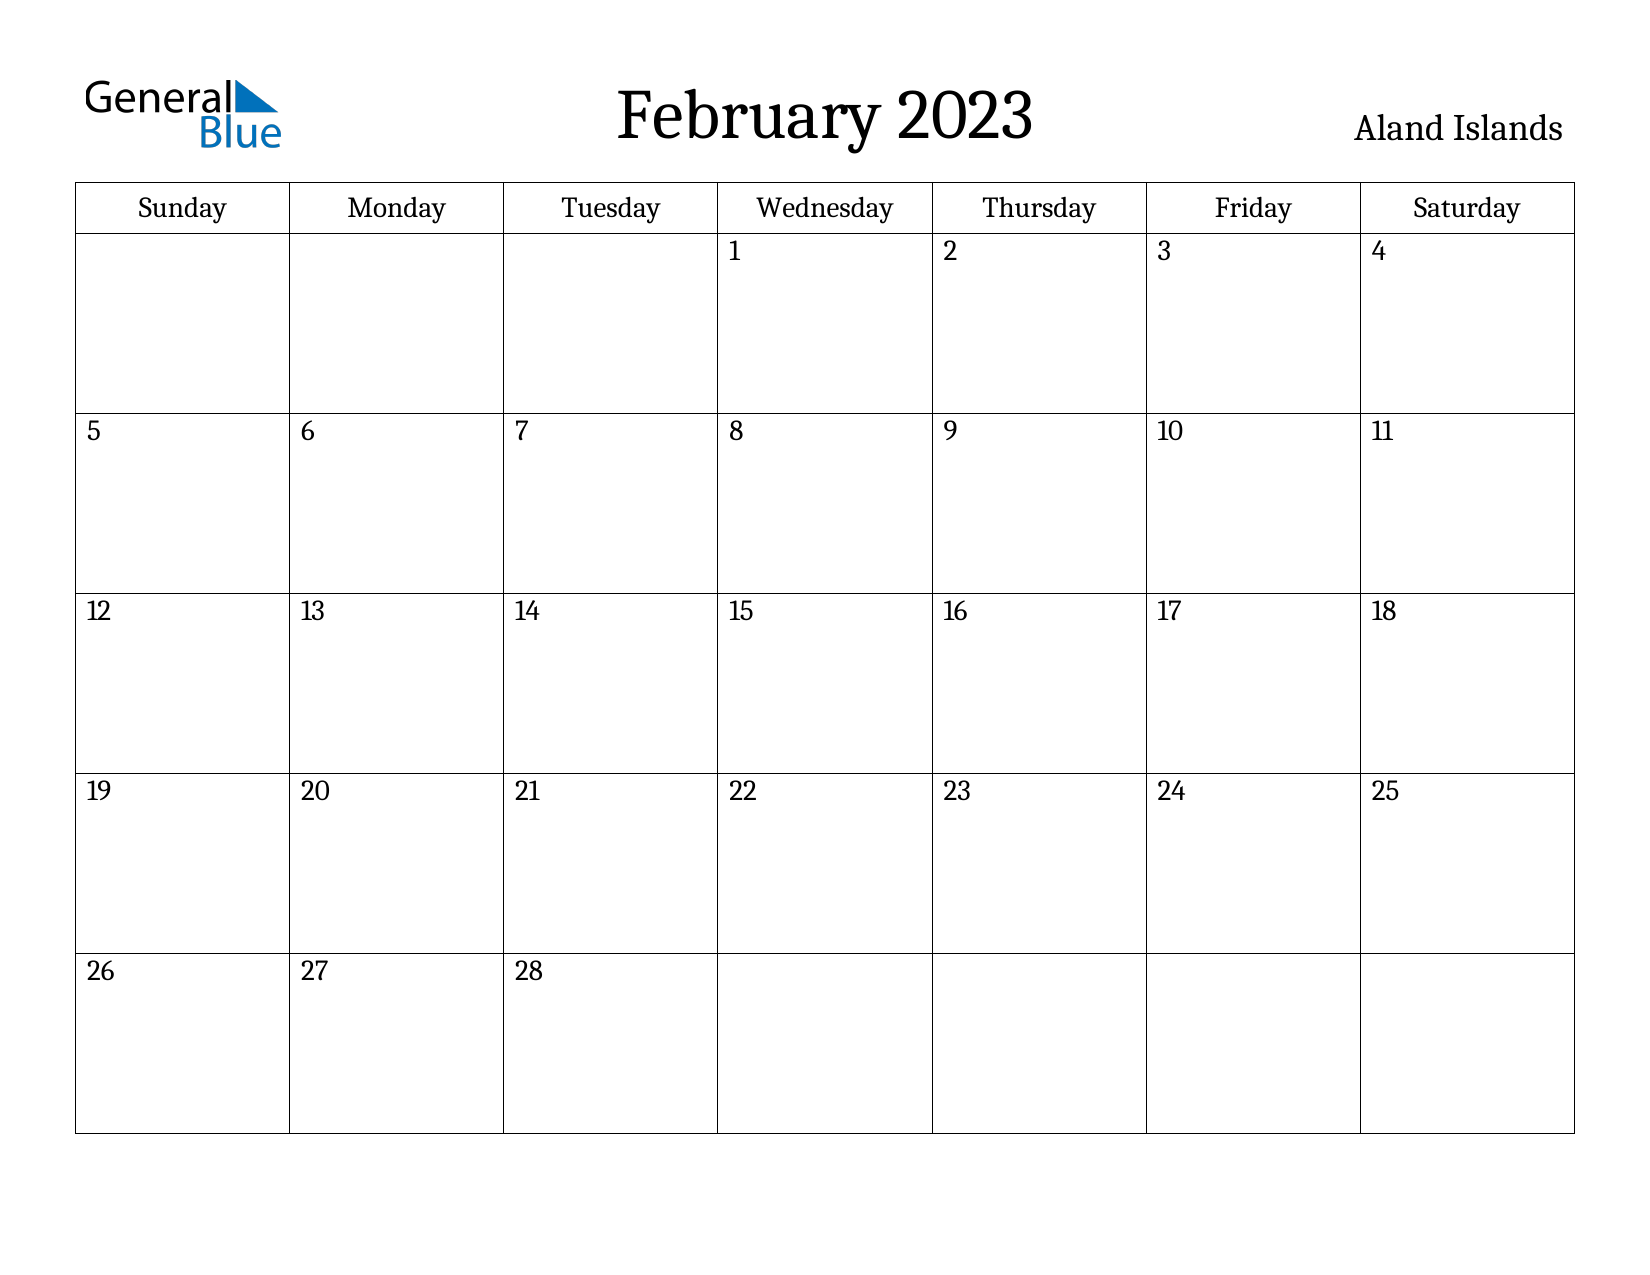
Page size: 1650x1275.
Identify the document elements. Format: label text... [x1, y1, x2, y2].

table_cell 9 [933, 414, 1146, 447]
table_cell 5 [76, 414, 289, 447]
table_cell [290, 234, 503, 267]
table_cell Wednesday [718, 183, 932, 233]
table_cell 11 [1361, 414, 1574, 447]
table_header February 2023 [504, 75, 1146, 182]
table_cell 6 [290, 414, 503, 447]
table_cell 2 [933, 234, 1146, 267]
table_cell 7 [504, 414, 717, 447]
table_cell Monday [290, 183, 503, 233]
table_cell [933, 988, 1146, 1133]
table_cell 18 [1361, 594, 1574, 627]
table_cell [718, 267, 932, 413]
table_cell [290, 448, 503, 593]
table_cell [718, 954, 932, 987]
table_cell [1147, 988, 1360, 1133]
table_cell Tuesday [504, 183, 717, 233]
table_cell [1147, 267, 1360, 413]
table_cell 19 [76, 774, 289, 807]
table_cell 20 [290, 774, 503, 807]
table_cell [718, 808, 932, 953]
table_cell Sunday [76, 183, 289, 233]
table_cell [290, 267, 503, 413]
table_cell 14 [504, 594, 717, 627]
table_cell [76, 267, 289, 413]
table_cell Friday [1147, 183, 1360, 233]
table_cell [1147, 808, 1360, 953]
table_cell 25 [1361, 774, 1574, 807]
table_cell [76, 808, 289, 953]
table_cell 10 [1147, 414, 1360, 447]
table_cell 17 [1147, 594, 1360, 627]
table_cell 21 [504, 774, 717, 807]
table_cell [290, 988, 503, 1133]
table_cell [1361, 988, 1574, 1133]
table_cell 12 [76, 594, 289, 627]
table_cell [1147, 627, 1360, 773]
table_cell [1361, 448, 1574, 593]
table_cell 24 [1147, 774, 1360, 807]
table_cell [504, 234, 717, 267]
table_cell [290, 627, 503, 773]
table_cell [290, 808, 503, 953]
table_cell [933, 627, 1146, 773]
table_cell [1361, 954, 1574, 987]
table_cell [1361, 808, 1574, 953]
table_header [76, 75, 503, 182]
table_cell 27 [290, 954, 503, 987]
table_cell Saturday [1361, 183, 1574, 233]
table_cell [1361, 267, 1574, 413]
table_cell [1147, 448, 1360, 593]
table_cell [76, 988, 289, 1133]
table_cell 4 [1361, 234, 1574, 267]
table_cell [933, 808, 1146, 953]
table_cell [718, 448, 932, 593]
table_cell [933, 954, 1146, 987]
table_cell 22 [718, 774, 932, 807]
table_cell [76, 448, 289, 593]
table_cell [504, 627, 717, 773]
table_cell [933, 267, 1146, 413]
table_cell 8 [718, 414, 932, 447]
table_cell [504, 267, 717, 413]
table_cell 28 [504, 954, 717, 987]
table_cell [1147, 954, 1360, 987]
table_cell 15 [718, 594, 932, 627]
table_cell [504, 808, 717, 953]
table_cell 13 [290, 594, 503, 627]
table_cell [933, 448, 1146, 593]
table_cell [504, 988, 717, 1133]
table_cell [76, 234, 289, 267]
table_cell 3 [1147, 234, 1360, 267]
table_cell [718, 988, 932, 1133]
table_cell Thursday [933, 183, 1146, 233]
table_cell 16 [933, 594, 1146, 627]
table_cell 23 [933, 774, 1146, 807]
picture [86, 80, 281, 148]
table_cell [718, 627, 932, 773]
table_cell 26 [76, 954, 289, 987]
table_header Aland Islands [1146, 75, 1574, 182]
table_cell [504, 448, 717, 593]
table_cell [1361, 627, 1574, 773]
table_cell [76, 627, 289, 773]
table_cell 1 [718, 234, 932, 267]
